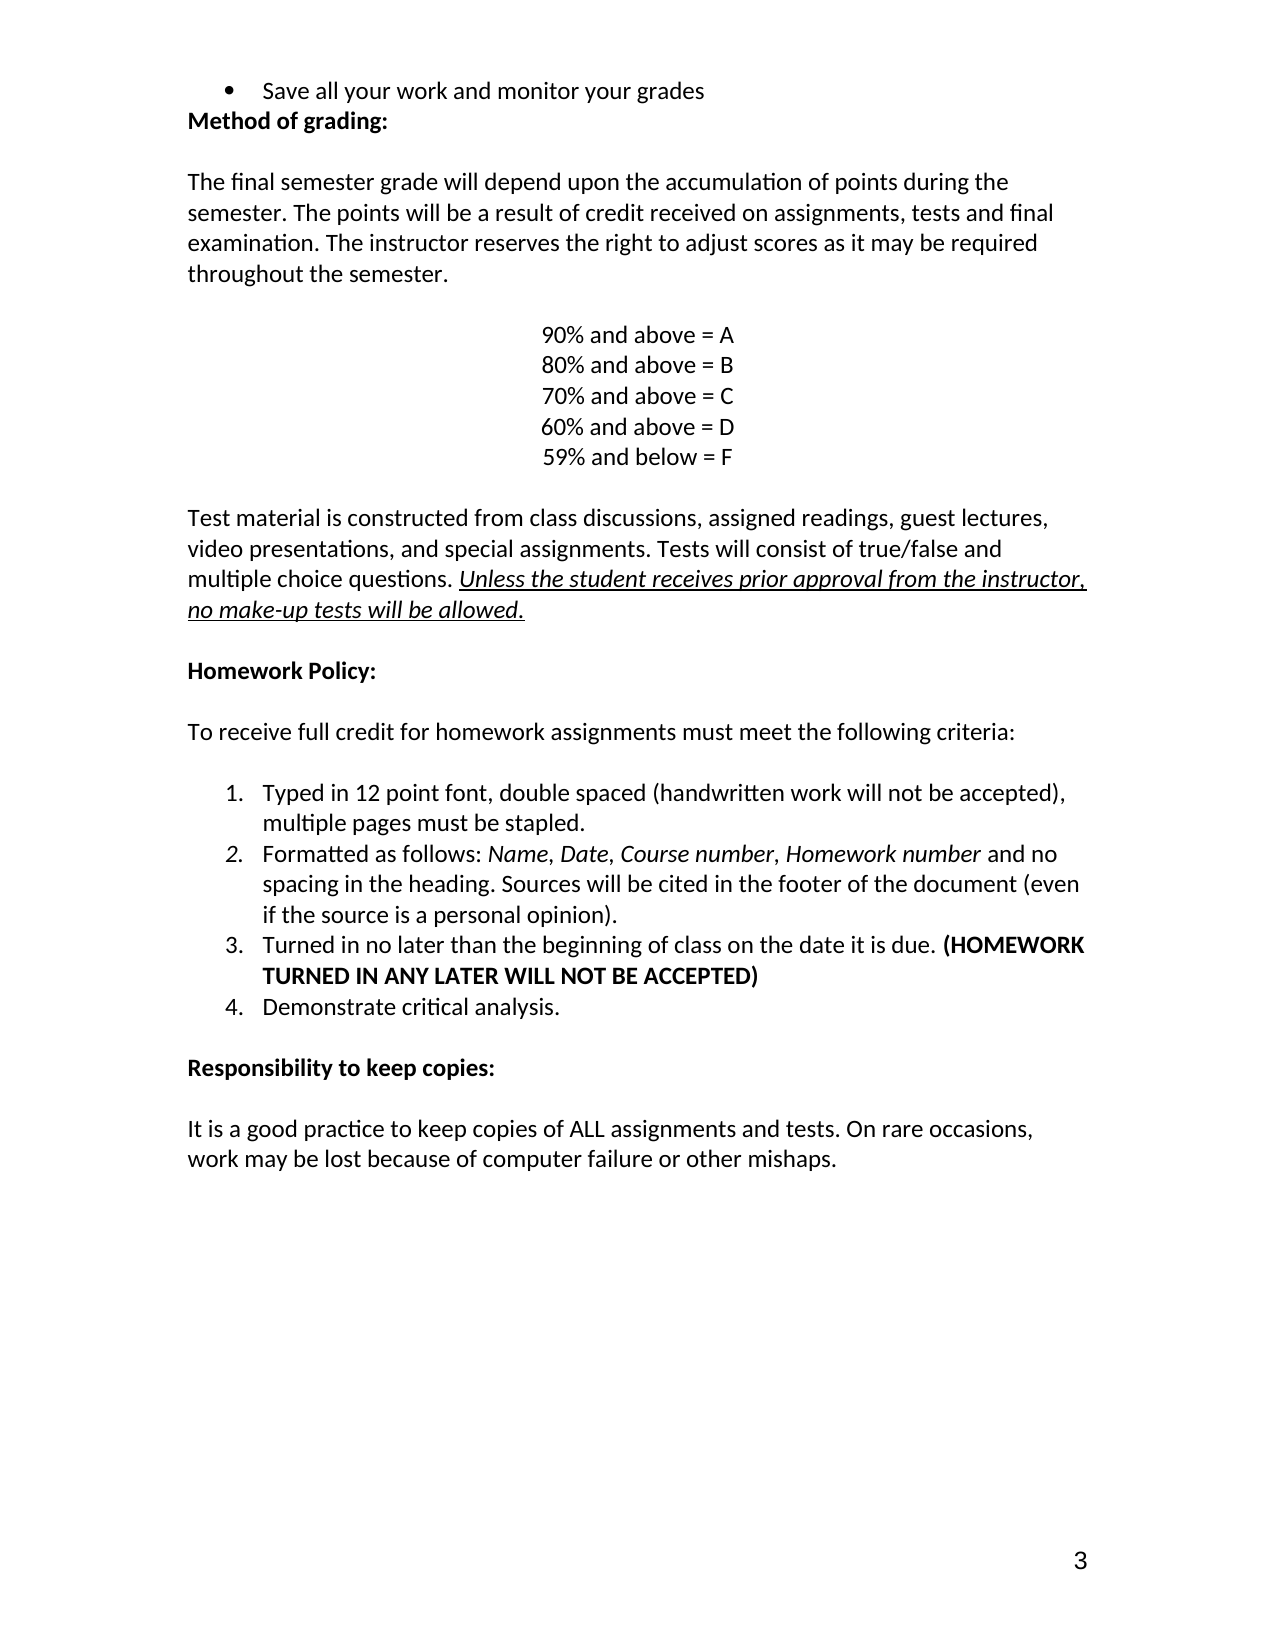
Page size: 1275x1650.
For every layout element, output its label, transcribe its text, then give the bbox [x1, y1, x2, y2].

list Turned in no later than the beginning of class on the date it is due. (HOMEWORK TURNED IN ANY LATER WILL NOT BE ACCEPTED) [225, 929, 1087, 991]
text 59% and below = F [187, 441, 1087, 472]
text 80% and above = B [187, 350, 1087, 380]
text The final semester grade will depend upon the accumulation of points during the semester. The points will be a result of credit received on assignments, tests and final examination. The instructor reserves the right to adjust scores as it may be required throughout the semester. [187, 167, 1087, 289]
text Method of grading: [187, 106, 1087, 136]
text Homework Policy: [187, 655, 1087, 685]
text To receive full credit for homework assignments must meet the following criteria: [187, 716, 1087, 746]
text 90% and above = A [187, 319, 1087, 350]
text Responsibility to keep copies: [187, 1052, 1087, 1082]
list Save all your work and monitor your grades [225, 75, 1087, 106]
list Demonstrate critical analysis. [225, 991, 1087, 1021]
text 60% and above = D [187, 411, 1087, 441]
text 70% and above = C [187, 380, 1087, 411]
list Typed in 12 point font, double spaced (handwritten work will not be accepted), multiple pages must be stapled. [225, 777, 1087, 838]
text It is a good practice to keep copies of ALL assignments and tests. On rare occasions, work may be lost because of computer failure or other mishaps. [187, 1113, 1087, 1174]
list Formatted as follows: Name, Date, Course number, Homework number and no spacing in the heading. Sources will be cited in the footer of the document (even if the source is a personal opinion). [225, 838, 1087, 929]
text Test material is constructed from class discussions, assigned readings, guest lectures, video presentations, and special assignments. Tests will consist of true/false and multiple choice questions. Unless the student receives prior approval from the instructor, no make-up tests will be allowed. [187, 502, 1087, 624]
